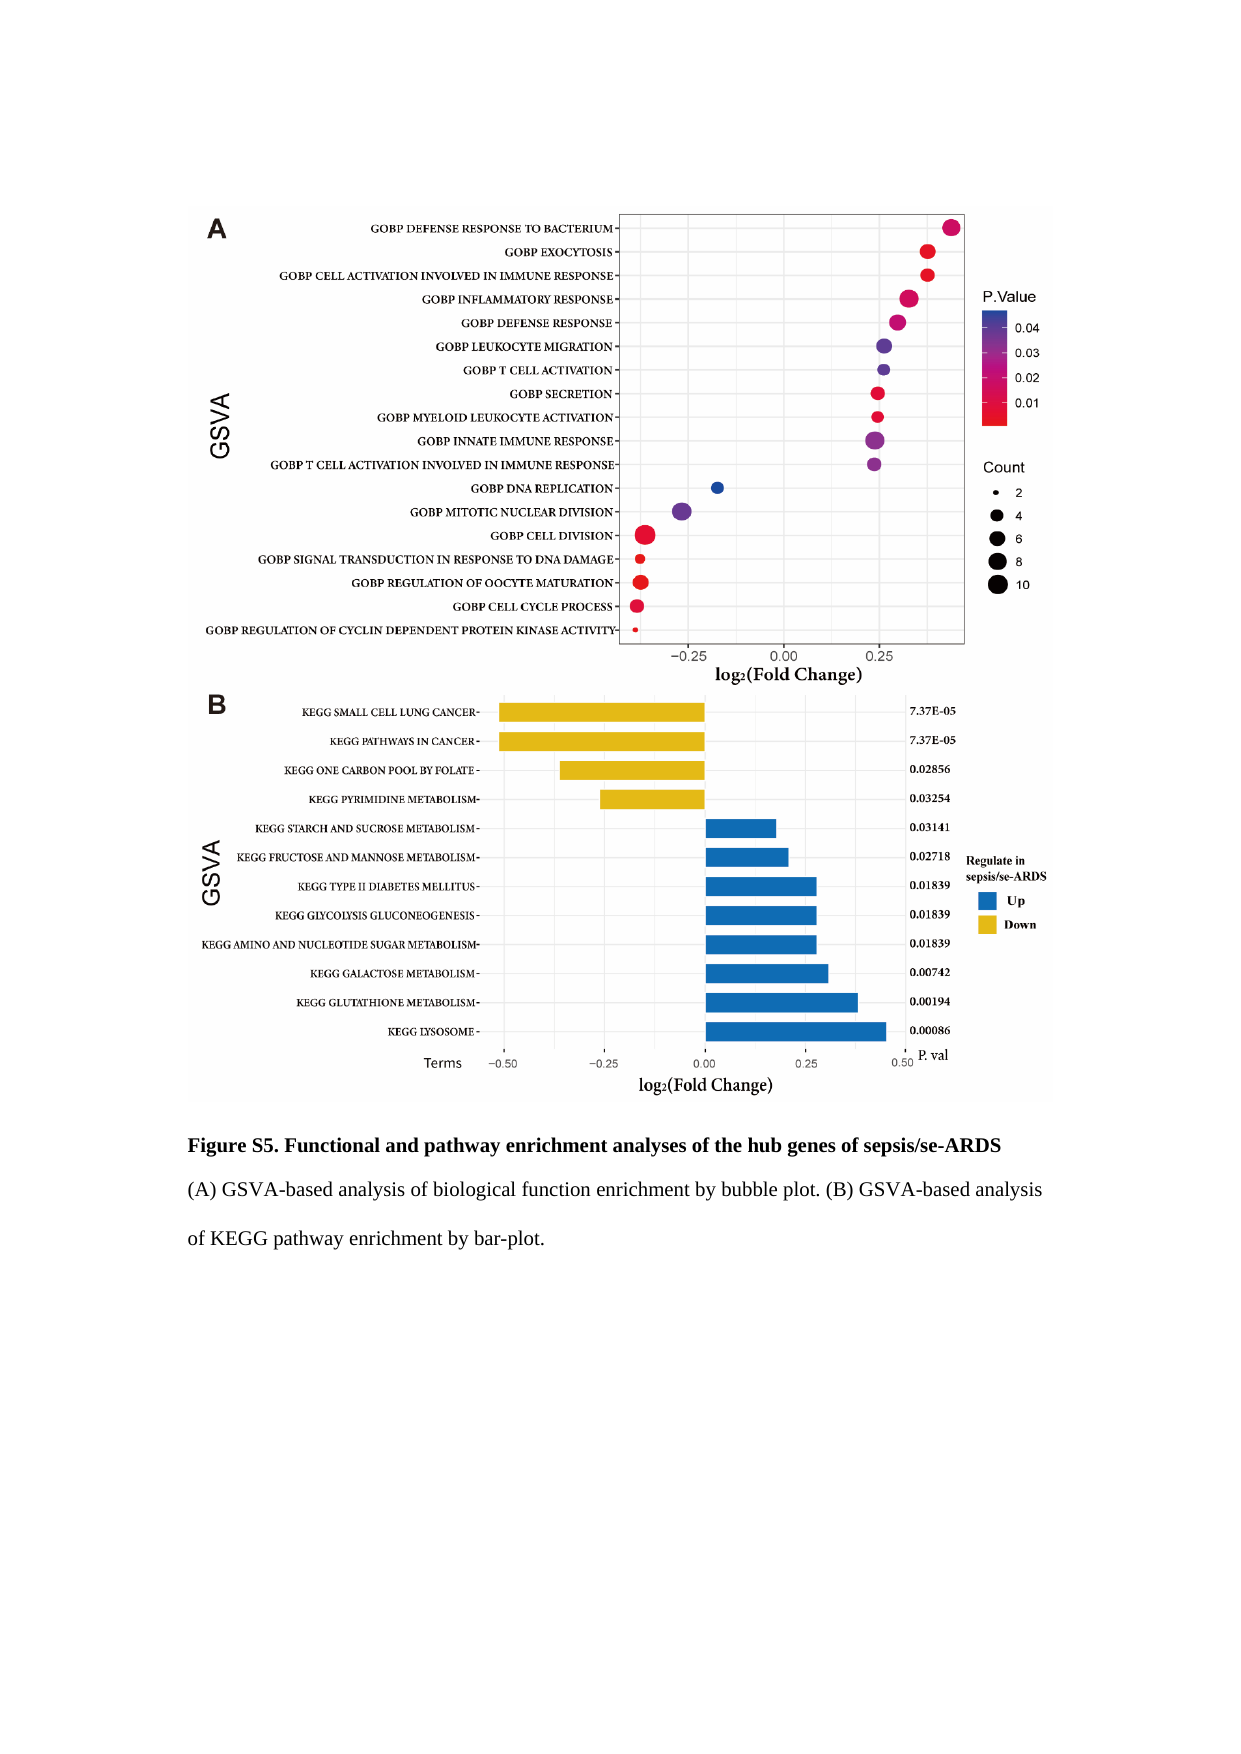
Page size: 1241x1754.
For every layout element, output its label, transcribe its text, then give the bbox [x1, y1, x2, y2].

text (A) GSVA-based analysis of biological function enrichment by bubble plot. (B) GSVA-based analysis of KEGG pathway enrichment by bar-plot. [187, 1173, 1053, 1254]
picture [187, 206, 1053, 1102]
text Figure S5. Functional and pathway enrichment analyses of the hub genes of sepsis/se-ARDS [187, 1128, 1053, 1161]
